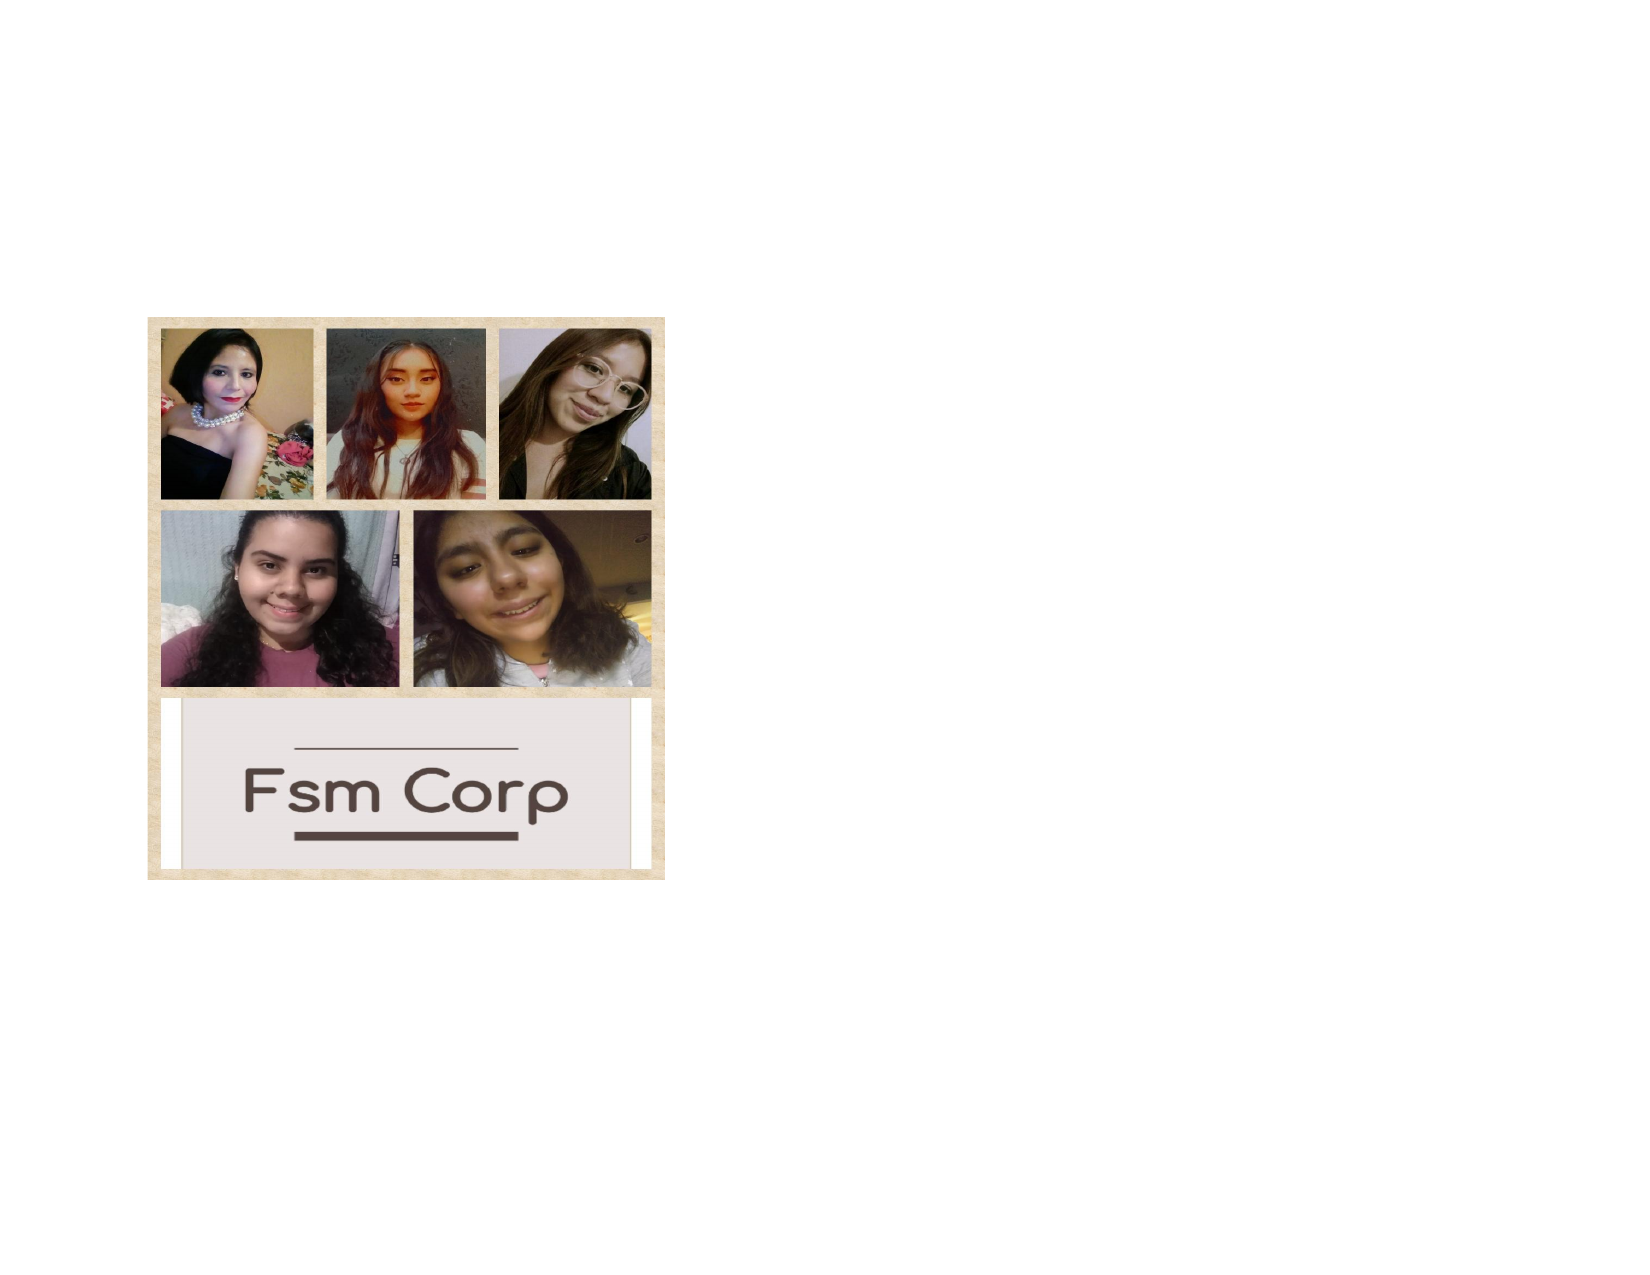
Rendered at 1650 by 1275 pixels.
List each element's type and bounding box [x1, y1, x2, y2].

picture [147, 317, 665, 880]
